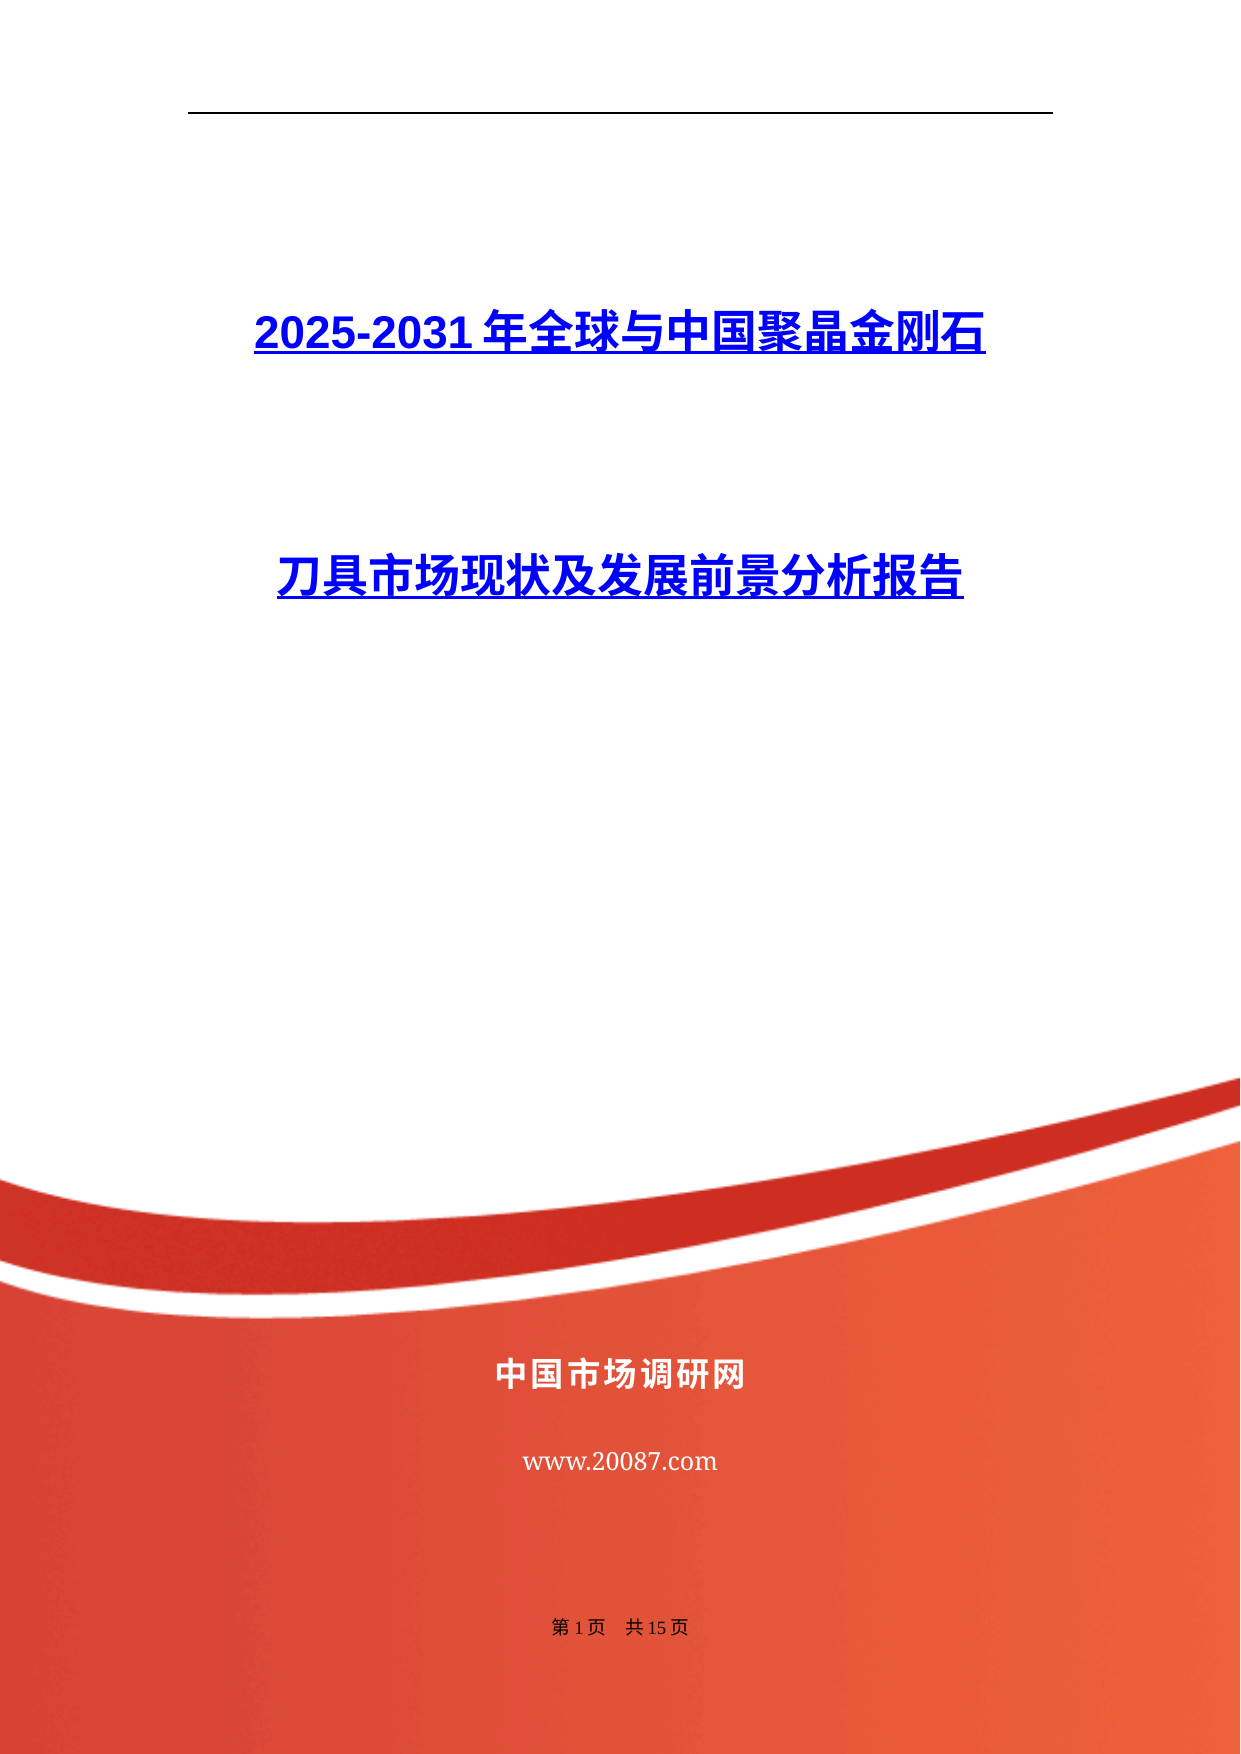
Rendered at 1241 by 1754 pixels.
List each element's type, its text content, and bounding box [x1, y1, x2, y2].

table_header 2025-2031年全球与中国聚晶金刚石刀具市场现状及发展前景分析报告 [188, 207, 1053, 773]
text www.20087.com [187, 1428, 1053, 1493]
subtitle 中国市场调研网 [187, 1339, 1053, 1404]
picture [0, 1006, 1241, 1754]
